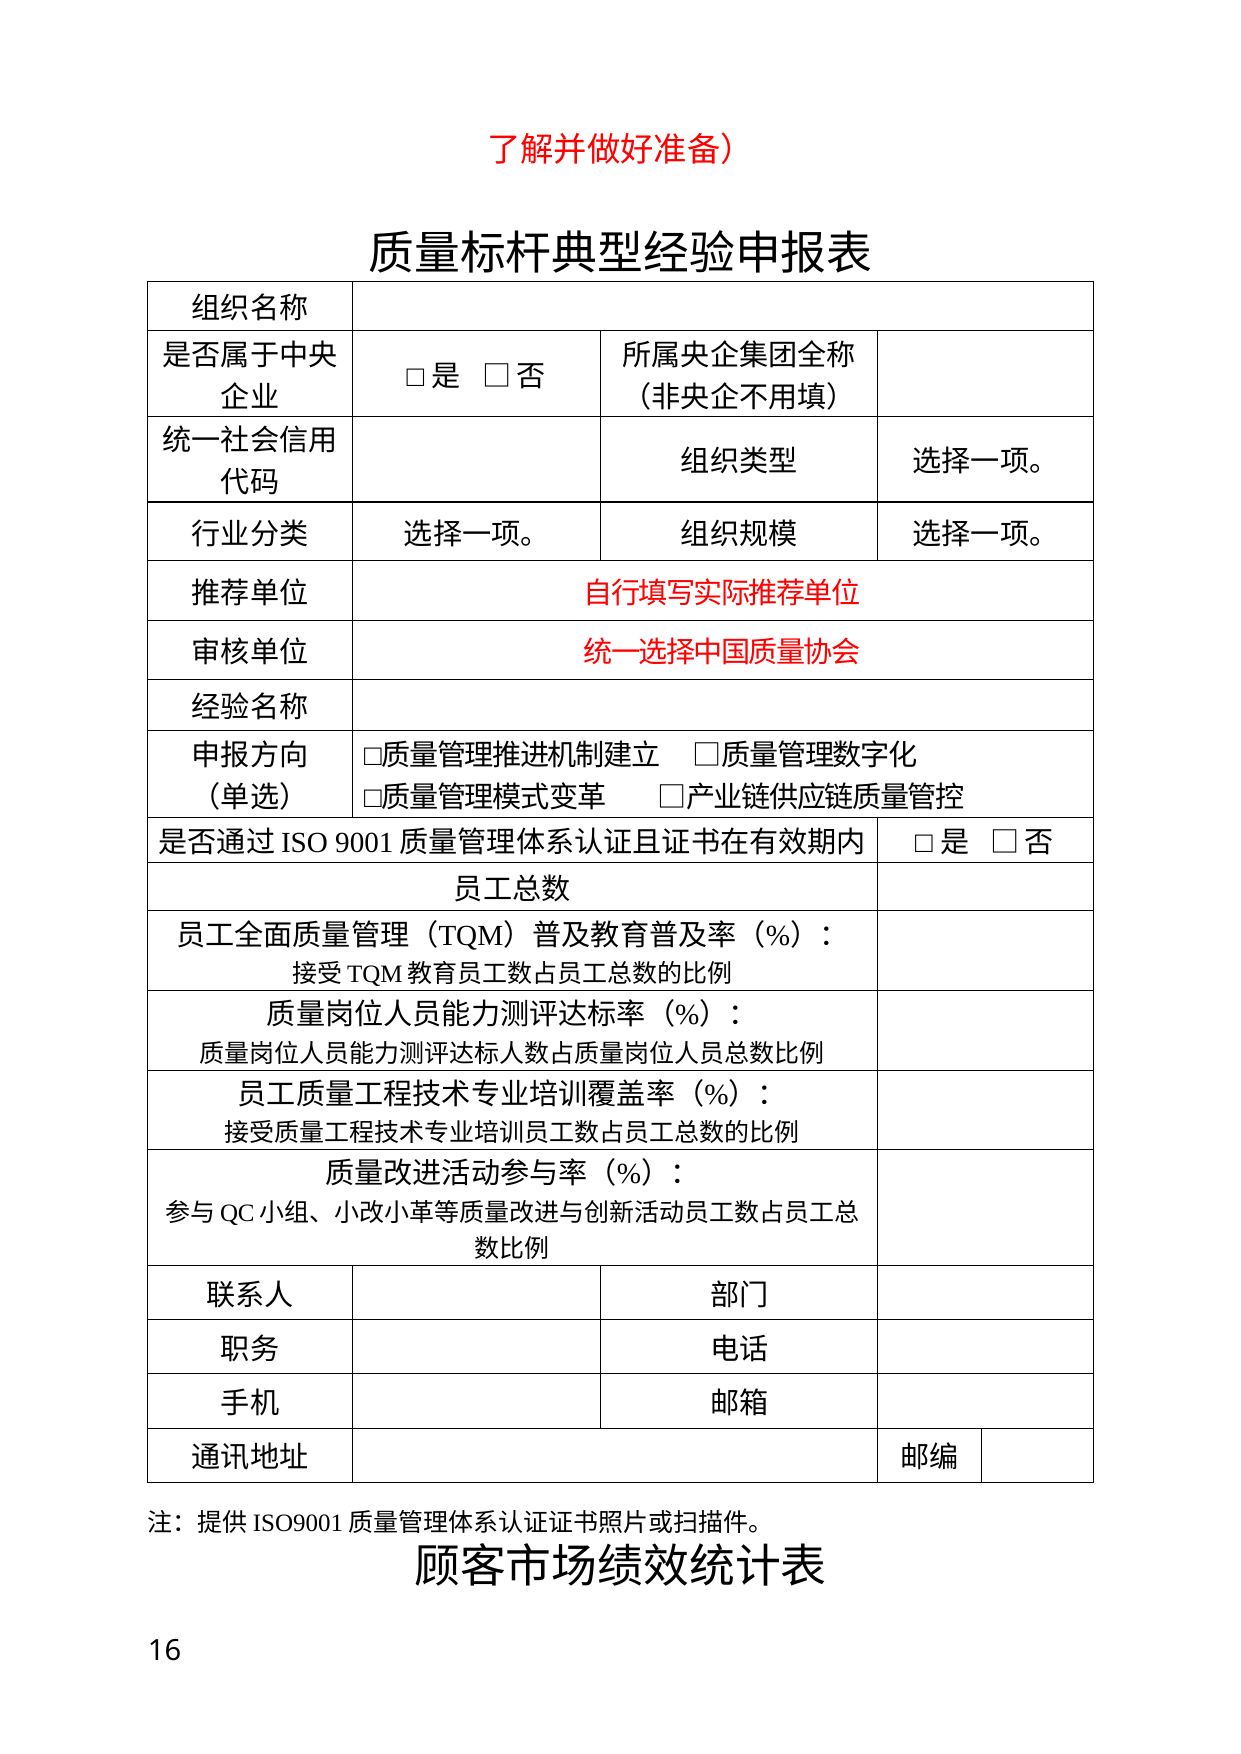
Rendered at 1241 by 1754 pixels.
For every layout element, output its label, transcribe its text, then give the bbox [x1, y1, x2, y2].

table_cell [353, 1320, 600, 1373]
table_header [353, 282, 1093, 330]
table_cell 员工总数 [148, 863, 877, 910]
table_cell □ 是 □ 否 [353, 331, 600, 416]
table_cell [353, 417, 600, 501]
text 顾客市场绩效统计表 [148, 1539, 1092, 1593]
table_cell [353, 1429, 877, 1482]
table_cell [878, 417, 1093, 501]
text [148, 118, 1092, 172]
table_cell 行业分类 [148, 503, 352, 560]
table_cell 手机 [148, 1374, 352, 1427]
table_cell 员工质量工程技术专业培训覆盖率（%）： 接受质量工程技术专业培训员工数占员工总数的比例 [148, 1071, 877, 1149]
table_cell [353, 1266, 600, 1319]
text 注：提供ISO9001质量管理体系认证证书照片或扫描件。 [148, 1503, 1092, 1539]
table_cell 部门 [601, 1266, 877, 1319]
table_cell [353, 1374, 600, 1427]
table_cell [353, 503, 600, 560]
text 质量标杆典型经验申报表 [148, 226, 1092, 281]
table_cell □质量管理推进机制建立 □质量管理数字化 □质量管理模式变革 □产业链供应链质量管控 [353, 731, 1093, 817]
table_cell 组织类型 [601, 417, 877, 501]
table_cell 所属央企集团全称（非央企不用填） [601, 331, 877, 416]
table_cell [878, 863, 1093, 910]
table_cell [878, 1374, 1093, 1427]
table_cell 电话 [601, 1320, 877, 1373]
table_cell [878, 1266, 1093, 1319]
table_cell 是否属于中央企业 [148, 331, 352, 416]
table_cell 自行填写实际推荐单位 [353, 561, 1093, 619]
table_cell 邮箱 [601, 1374, 877, 1427]
table_cell 邮编 [878, 1429, 981, 1482]
table_cell [878, 911, 1093, 990]
table_cell 是否通过ISO 9001质量管理体系认证且证书在有效期内 [148, 818, 877, 862]
table_cell 组织规模 [601, 503, 877, 560]
table_cell [878, 1320, 1093, 1373]
table_cell 质量改进活动参与率（%）： 参与QC小组、小改小革等质量改进与创新活动员工数占员工总数比例 [148, 1150, 877, 1265]
table_cell □ 是 □ 否 [878, 818, 1093, 862]
table_cell 推荐单位 [148, 561, 352, 619]
table_cell 职务 [148, 1320, 352, 1373]
table_cell 经验名称 [148, 680, 352, 729]
table_cell 审核单位 [148, 621, 352, 678]
table_cell [878, 1150, 1093, 1265]
table_cell [878, 1071, 1093, 1149]
table_cell [353, 680, 1093, 729]
table_cell [878, 991, 1093, 1069]
table_cell 统一选择中国质量协会 [353, 621, 1093, 678]
table_cell 申报方向 （单选） [148, 731, 352, 817]
table_cell 质量岗位人员能力测评达标率（%）： 质量岗位人员能力测评达标人数占质量岗位人员总数比例 [148, 991, 877, 1069]
table_header 组织名称 [148, 282, 352, 330]
table_cell 员工全面质量管理（TQM）普及教育普及率（%）： 接受TQM教育员工数占员工总数的比例 [148, 911, 877, 990]
table_cell 统一社会信用代码 [148, 417, 352, 501]
table_cell [982, 1429, 1093, 1482]
table_cell 联系人 [148, 1266, 352, 1319]
table_cell [878, 331, 1093, 416]
table_cell 通讯地址 [148, 1429, 352, 1482]
